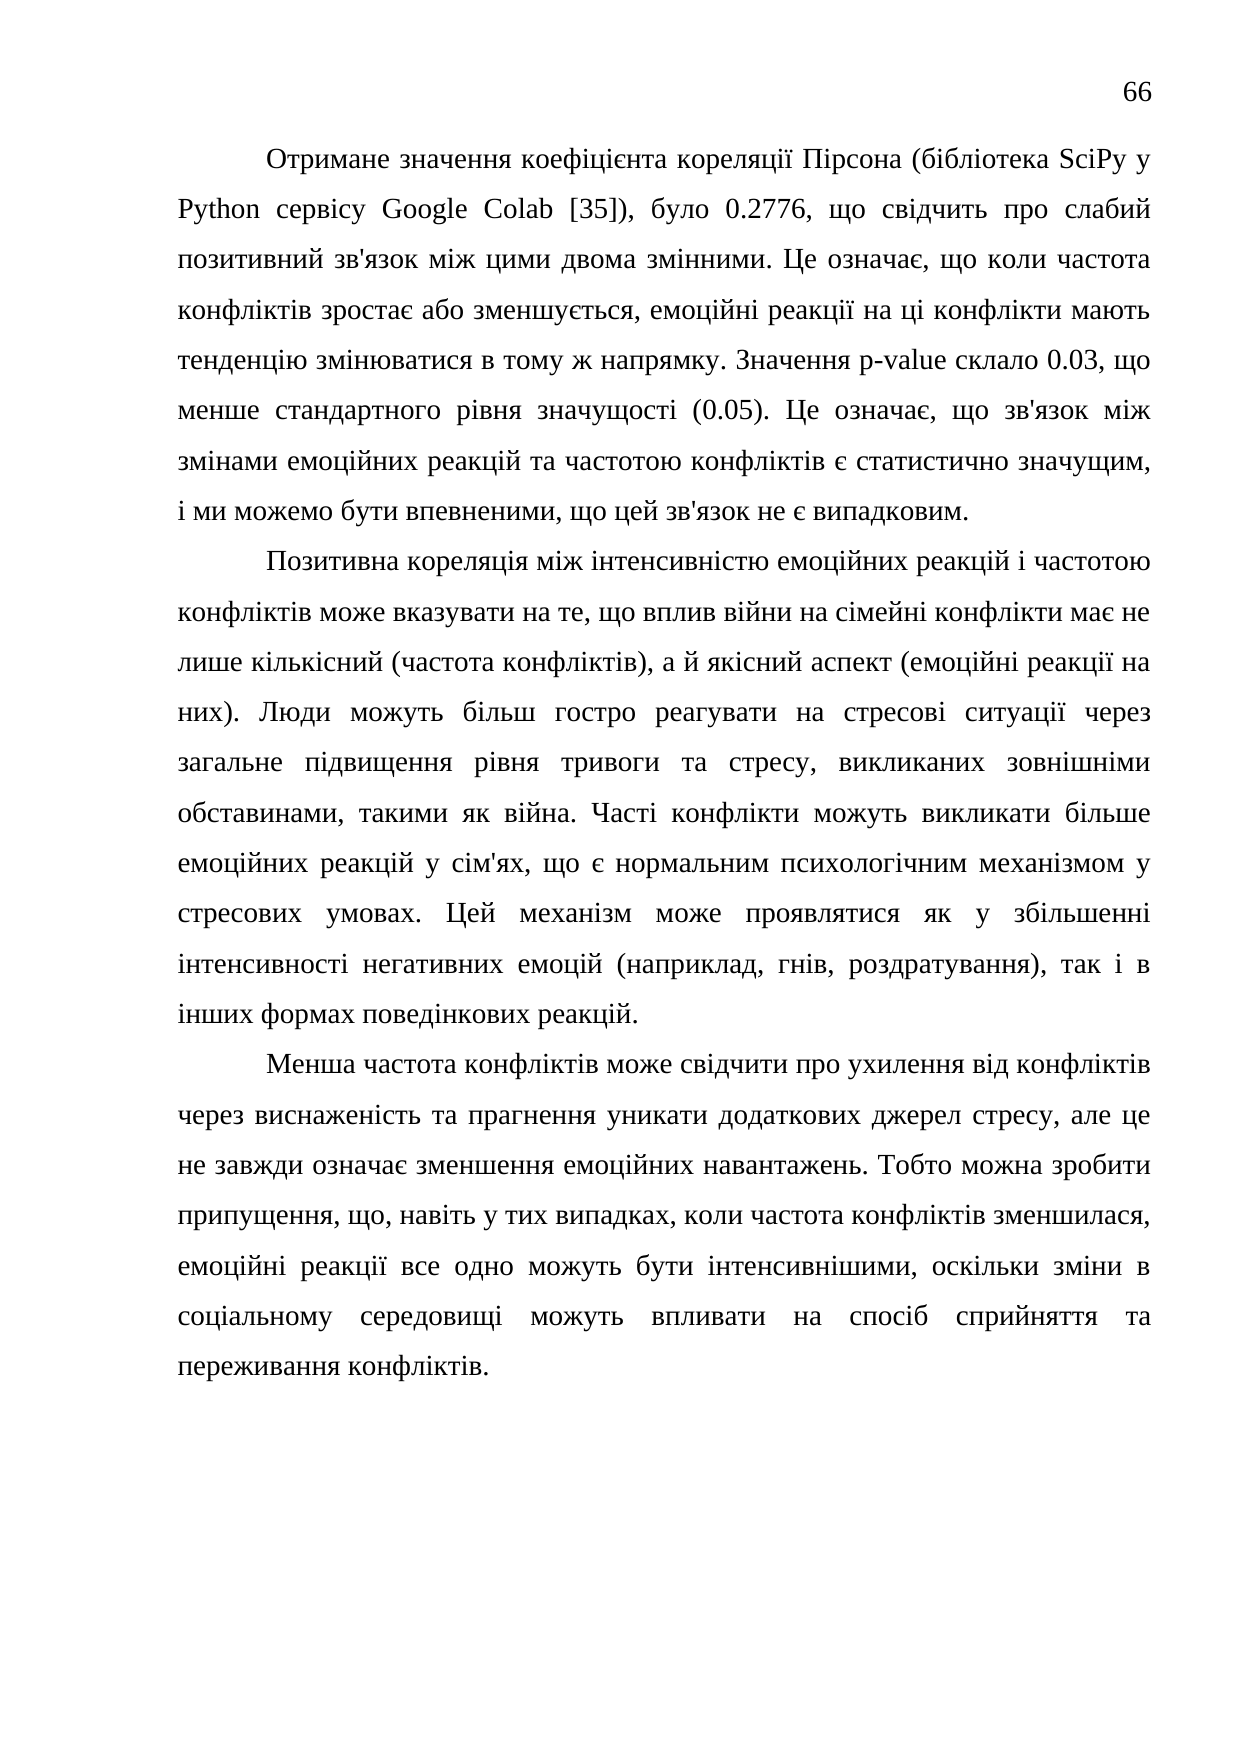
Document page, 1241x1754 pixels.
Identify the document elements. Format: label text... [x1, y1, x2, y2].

text Отримане значення коефіцієнта кореляції Пірсона (бібліотека SciPy у Python сервісу Google Colab [35]), було 0.2776, що свідчить про слабий позитивний зв'язок між цими двома змінними. Це означає, що коли частота конфліктів зростає або зменшується, емоційні реакції на ці конфлікти мають тенденцію змінюватися в тому ж напрямку. Значення p-value склало 0.03, що менше стандартного рівня значущості (0.05). Це означає, що зв'язок між змінами емоційних реакцій та частотою конфліктів є статистично значущим, і ми можемо бути впевненими, що цей зв'язок не є випадковим. [177, 141, 1152, 527]
text Позитивна кореляція між інтенсивністю емоційних реакцій і частотою конфліктів може вказувати на те, що вплив війни на сімейні конфлікти має не лише кількісний (частота конфліктів), а й якісний аспект (емоційні реакції на них). Люди можуть більш гостро реагувати на стресові ситуації через загальне підвищення рівня тривоги та стресу, викликаних зовнішніми обставинами, такими як війна. Часті конфлікти можуть викликати більше емоційних реакцій у сім'ях, що є нормальним психологічним механізмом у стресових умовах. Цей механізм може проявлятися як у збільшенні інтенсивності негативних емоцій (наприклад, гнів, роздратування), так і в інших формах поведінкових реакцій. [177, 543, 1152, 1030]
text Менша частота конфліктів може свідчити про ухилення від конфліктів через виснаженість та прагнення уникати додаткових джерел стресу, але це не завжди означає зменшення емоційних навантажень. Тобто можна зробити припущення, що, навіть у тих випадках, коли частота конфліктів зменшилася, емоційні реакції все одно можуть бути інтенсивнішими, оскільки зміни в соціальному середовищі можуть впливати на спосіб сприйняття та переживання конфліктів. [177, 1046, 1152, 1382]
